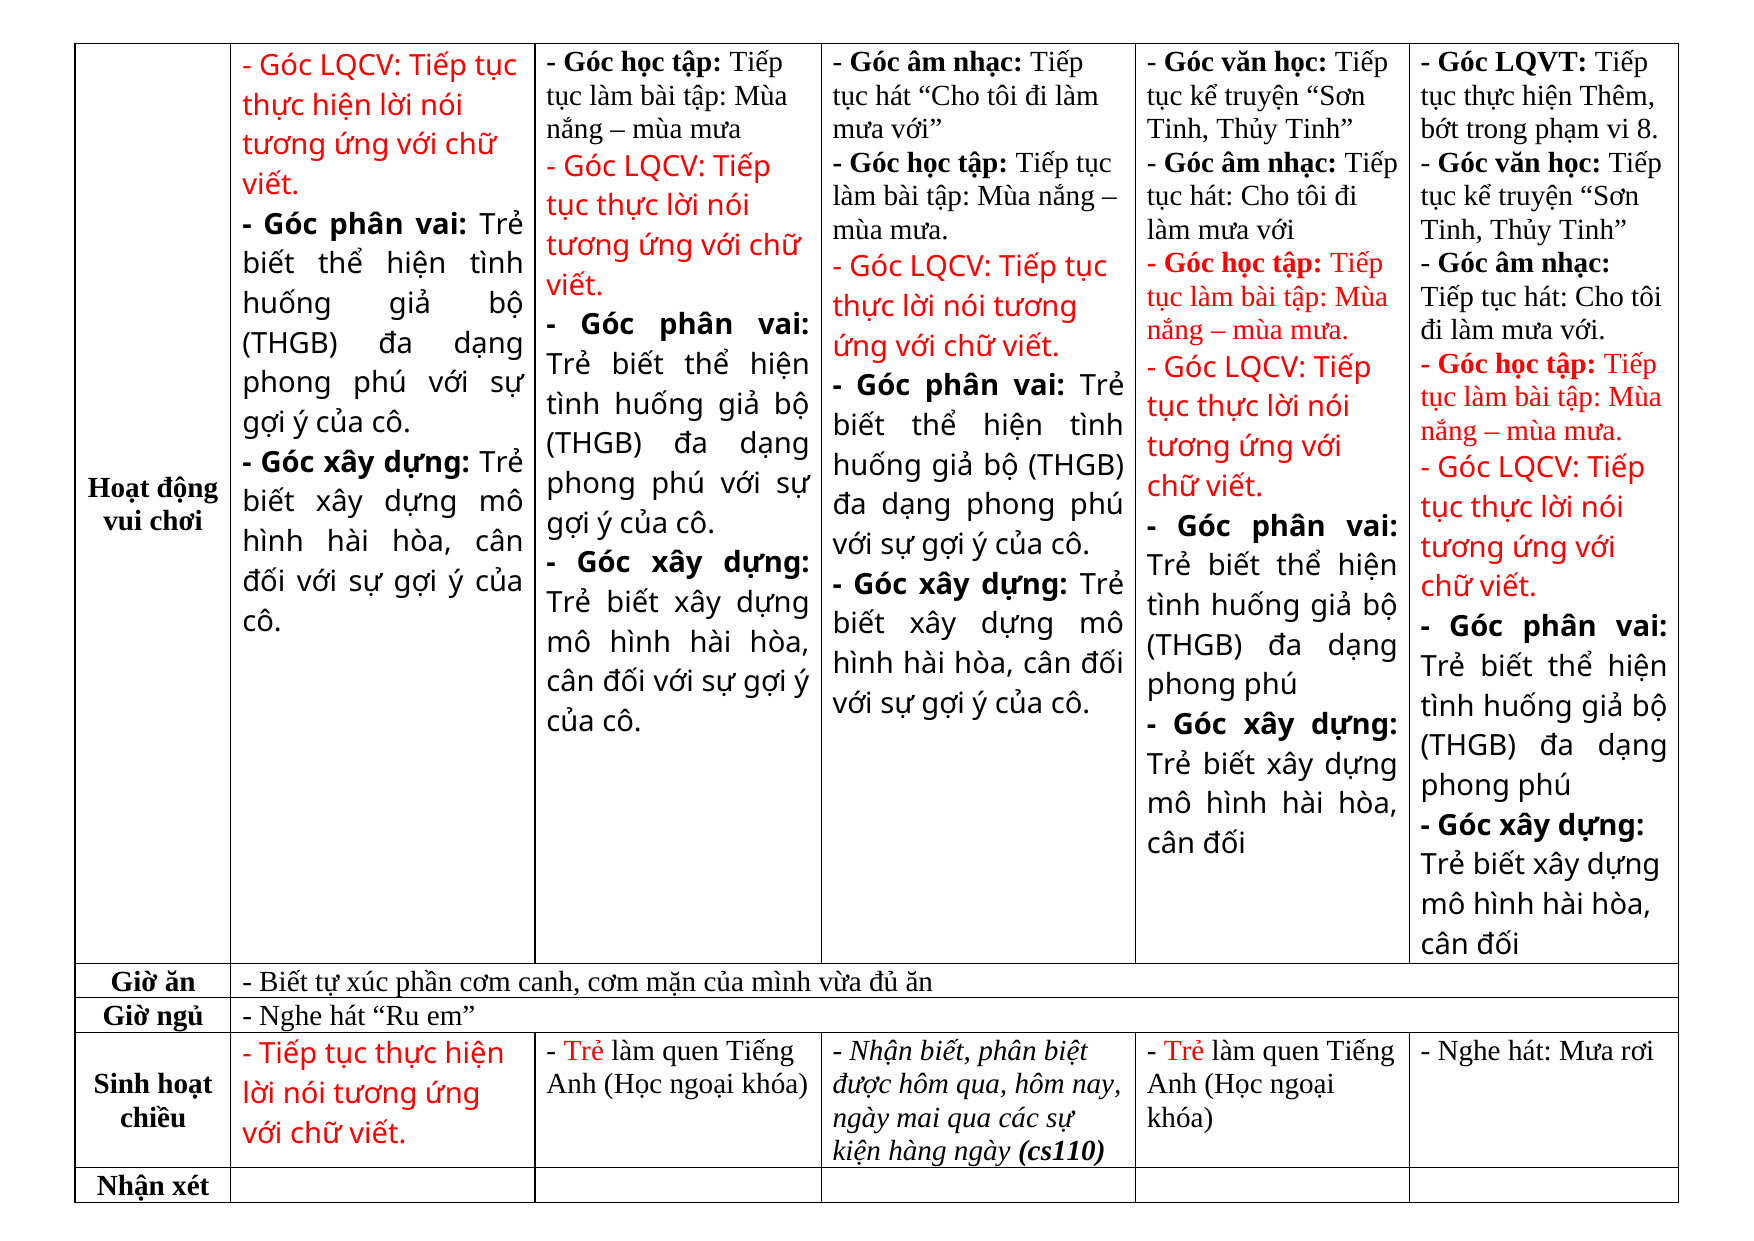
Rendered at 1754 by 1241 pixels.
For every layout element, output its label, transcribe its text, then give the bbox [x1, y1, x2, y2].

table_cell - Tiếp tục thực hiện lời nói tương ứng với chữ viết. [231, 1033, 534, 1167]
table_cell [1136, 1168, 1409, 1202]
table_cell - Trẻ làm quen Tiếng Anh (Học ngoại khóa) [536, 1033, 821, 1167]
table_cell Giờ ăn [76, 964, 230, 997]
table_cell - Góc học tập: Tiếp tục làm bài tập: Mùa nắng – mùa mưa - Góc LQCV: Tiếp tục thực lời nói tương ứng với chữ viết. - Góc phân vai: Trẻ biết thể hiện tình huống giả bộ (THGB) đa dạng phong phú với sự gợi ý của cô. - Góc xây dựng: Trẻ biết xây dựng mô hình hài hòa, cân đối với sự gợi ý của cô. [536, 44, 821, 963]
table_cell [1410, 1168, 1678, 1202]
table_cell [231, 1168, 534, 1202]
table_cell Hoạt động vui chơi [76, 44, 230, 963]
table_cell - Nghe hát: Mưa rơi [1410, 1033, 1678, 1167]
table_cell Sinh hoạt chiều [76, 1033, 230, 1167]
table_cell - Biết tự xúc phần cơm canh, cơm mặn của mình vừa đủ ăn [231, 964, 1678, 997]
table_cell - Trẻ làm quen Tiếng Anh (Học ngoại khóa) [1136, 1033, 1409, 1167]
table_cell - Nhận biết, phân biệt được hôm qua, hôm nay, ngày mai qua các sự kiện hàng ngày (cs110) [822, 1033, 1135, 1167]
table_cell - Góc âm nhạc: Tiếp tục hát “Cho tôi đi làm mưa với” - Góc học tập: Tiếp tục làm bài tập: Mùa nắng – mùa mưa. - Góc LQCV: Tiếp tục thực lời nói tương ứng với chữ viết. - Góc phân vai: Trẻ biết thể hiện tình huống giả bộ (THGB) đa dạng phong phú với sự gợi ý của cô. - Góc xây dựng: Trẻ biết xây dựng mô hình hài hòa, cân đối với sự gợi ý của cô. [822, 44, 1135, 963]
table_cell Nhận xét cuối ngày [76, 1168, 230, 1202]
table_cell [822, 1168, 1135, 1202]
table_cell - Góc LQCV: Tiếp tục thực hiện lời nói tương ứng với chữ viết. - Góc phân vai: Trẻ biết thể hiện tình huống giả bộ (THGB) đa dạng phong phú với sự gợi ý của cô. - Góc xây dựng: Trẻ biết xây dựng mô hình hài hòa, cân đối với sự gợi ý của cô. [231, 44, 534, 963]
table_cell - Góc văn học: Tiếp tục kể truyện “Sơn Tinh, Thủy Tinh” - Góc âm nhạc: Tiếp tục hát: Cho tôi đi làm mưa với - Góc học tập: Tiếp tục làm bài tập: Mùa nắng – mùa mưa. - Góc LQCV: Tiếp tục thực lời nói tương ứng với chữ viết. - Góc phân vai: Trẻ biết thể hiện tình huống giả bộ (THGB) đa dạng phong phú - Góc xây dựng: Trẻ biết xây dựng mô hình hài hòa, cân đối [1136, 44, 1409, 963]
table_cell Giờ ngủ [76, 998, 230, 1032]
table_cell - Nghe hát “Ru em” [231, 998, 1678, 1032]
table_cell - Góc LQVT: Tiếp tục thực hiện Thêm, bớt trong phạm vi 8. - Góc văn học: Tiếp tục kể truyện “Sơn Tinh, Thủy Tinh” - Góc âm nhạc: Tiếp tục hát: Cho tôi đi làm mưa với. - Góc học tập: Tiếp tục làm bài tập: Mùa nắng – mùa mưa. - Góc LQCV: Tiếp tục thực lời nói tương ứng với chữ viết. - Góc phân vai: Trẻ biết thể hiện tình huống giả bộ (THGB) đa dạng phong phú - Góc xây dựng: Trẻ biết xây dựng mô hình hài hòa, cân đối [1410, 44, 1678, 963]
table_cell [536, 1168, 821, 1202]
